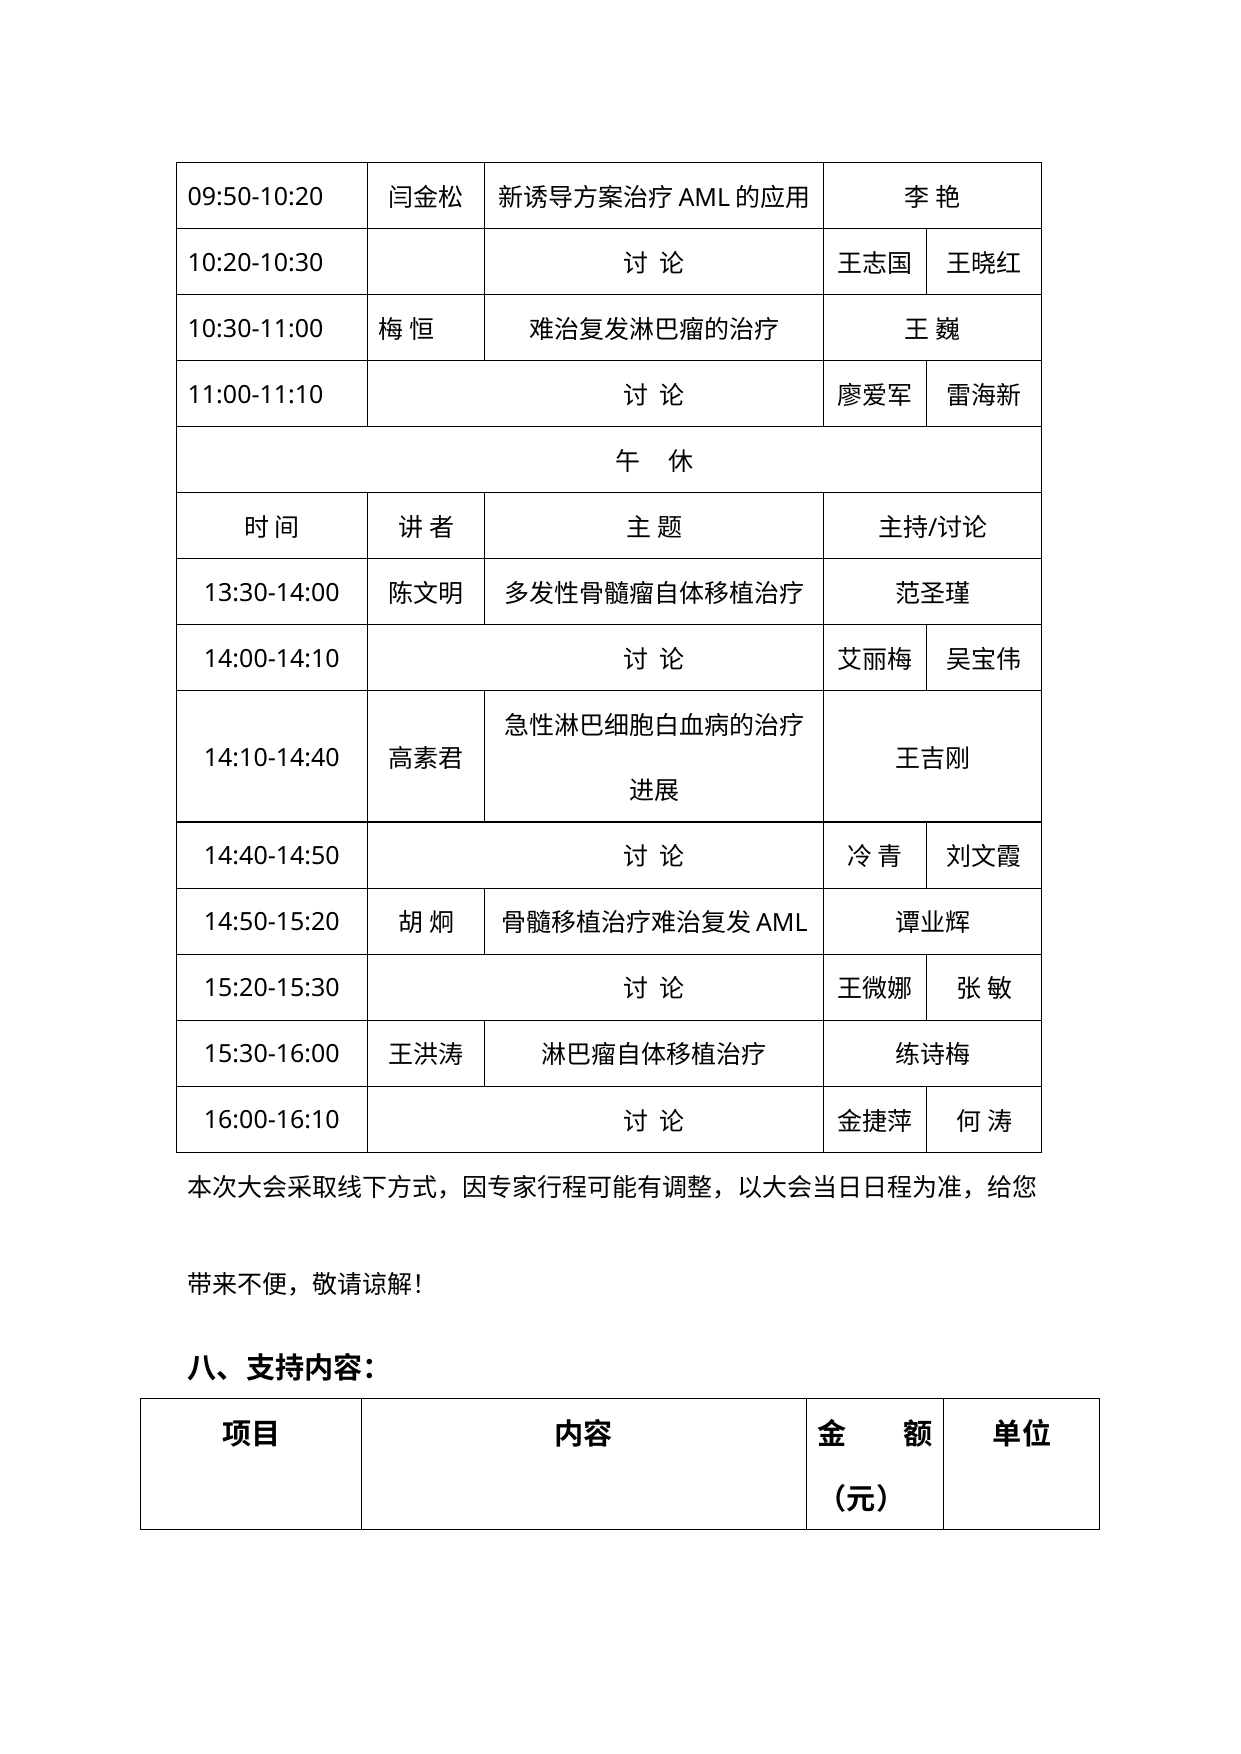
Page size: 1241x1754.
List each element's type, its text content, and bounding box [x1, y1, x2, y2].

table_cell 时 间 [177, 493, 367, 558]
table_cell 王吉刚 [824, 691, 1041, 821]
table_cell 14:10-14:40 [177, 691, 367, 821]
table_cell [368, 625, 485, 690]
table_cell 讨 论 [485, 361, 823, 426]
table_cell 讲 者 [368, 493, 484, 558]
table_cell 刘文霞 [927, 823, 1041, 887]
table_cell 闫金松 [368, 163, 484, 228]
table_cell 李 艳 [824, 163, 1041, 228]
table_cell [368, 1087, 485, 1152]
table_cell 王 巍 [824, 295, 1041, 360]
table_cell 14:50-15:20 [177, 889, 367, 953]
table_cell [367, 427, 485, 492]
text 八、支持内容： [187, 1333, 1053, 1398]
table_cell 午 休 [485, 427, 823, 492]
table_cell [368, 361, 485, 426]
table_cell 王微娜 [824, 955, 926, 1019]
table_cell 主 题 [485, 493, 823, 558]
table_cell 讨 论 [485, 229, 823, 294]
table_cell 王志国 [824, 229, 926, 294]
table_header 单位 [944, 1399, 1099, 1529]
table_cell 吴宝伟 [927, 625, 1041, 690]
table_cell 艾丽梅 [824, 625, 926, 690]
table_cell 讨 论 [485, 1087, 823, 1152]
table_cell 梅 恒 [368, 295, 484, 360]
table_cell 谭业辉 [824, 889, 1041, 953]
table_cell 冷 青 [824, 823, 926, 887]
table_cell 11:00-11:10 [177, 361, 367, 426]
table_header 金额（元） [807, 1399, 943, 1529]
table_cell [368, 955, 485, 1019]
table_cell 14:00-14:10 [177, 625, 367, 690]
table_cell 练诗梅 [824, 1021, 1041, 1086]
table_cell 淋巴瘤自体移植治疗 [485, 1021, 823, 1086]
table_cell 张 敏 [927, 955, 1041, 1019]
table_cell 讨 论 [485, 823, 823, 887]
table_cell 王洪涛 [368, 1021, 484, 1086]
text 本次大会采取线下方式，因专家行程可能有调整，以大会当日日程为准，给您带来不便，敬请谅解！ [187, 1153, 1053, 1315]
table_cell 难治复发淋巴瘤的治疗 [485, 295, 823, 360]
table_cell 14:40-14:50 [177, 823, 367, 887]
table_cell 骨髓移植治疗难治复发AML [485, 889, 823, 953]
table_cell 廖爱军 [824, 361, 926, 426]
table_cell 10:20-10:30 [177, 229, 367, 294]
table_cell 10:30-11:00 [177, 295, 367, 360]
table_cell 雷海新 [927, 361, 1041, 426]
table_cell 范圣瑾 [824, 559, 1041, 624]
table_cell 多发性骨髓瘤自体移植治疗 [485, 559, 823, 624]
table_cell 新诱导方案治疗AML的应用 [485, 163, 823, 228]
table_cell [177, 427, 367, 492]
table_cell [368, 823, 485, 887]
table_cell 16:00-16:10 [177, 1087, 367, 1152]
table_cell 急性淋巴细胞白血病的治疗进展 [485, 691, 823, 821]
table_cell 主持/讨论 [824, 493, 1041, 558]
table_header 项目 [141, 1399, 361, 1529]
table_cell [368, 229, 484, 294]
table_cell 13:30-14:00 [177, 559, 367, 624]
table_cell 陈文明 [368, 559, 484, 624]
table_cell 高素君 [368, 691, 484, 821]
table_cell 何 涛 [927, 1087, 1041, 1152]
table_cell 讨 论 [485, 955, 823, 1019]
table_cell 胡 炯 [368, 889, 484, 953]
table_cell 09:50-10:20 [177, 163, 367, 228]
table_cell 王晓红 [927, 229, 1041, 294]
table_header 内容 [362, 1399, 806, 1529]
table_cell [823, 427, 1041, 492]
table_cell 15:30-16:00 [177, 1021, 367, 1086]
table_cell 讨 论 [485, 625, 823, 690]
table_cell 15:20-15:30 [177, 955, 367, 1019]
table_cell 金捷萍 [824, 1087, 926, 1152]
